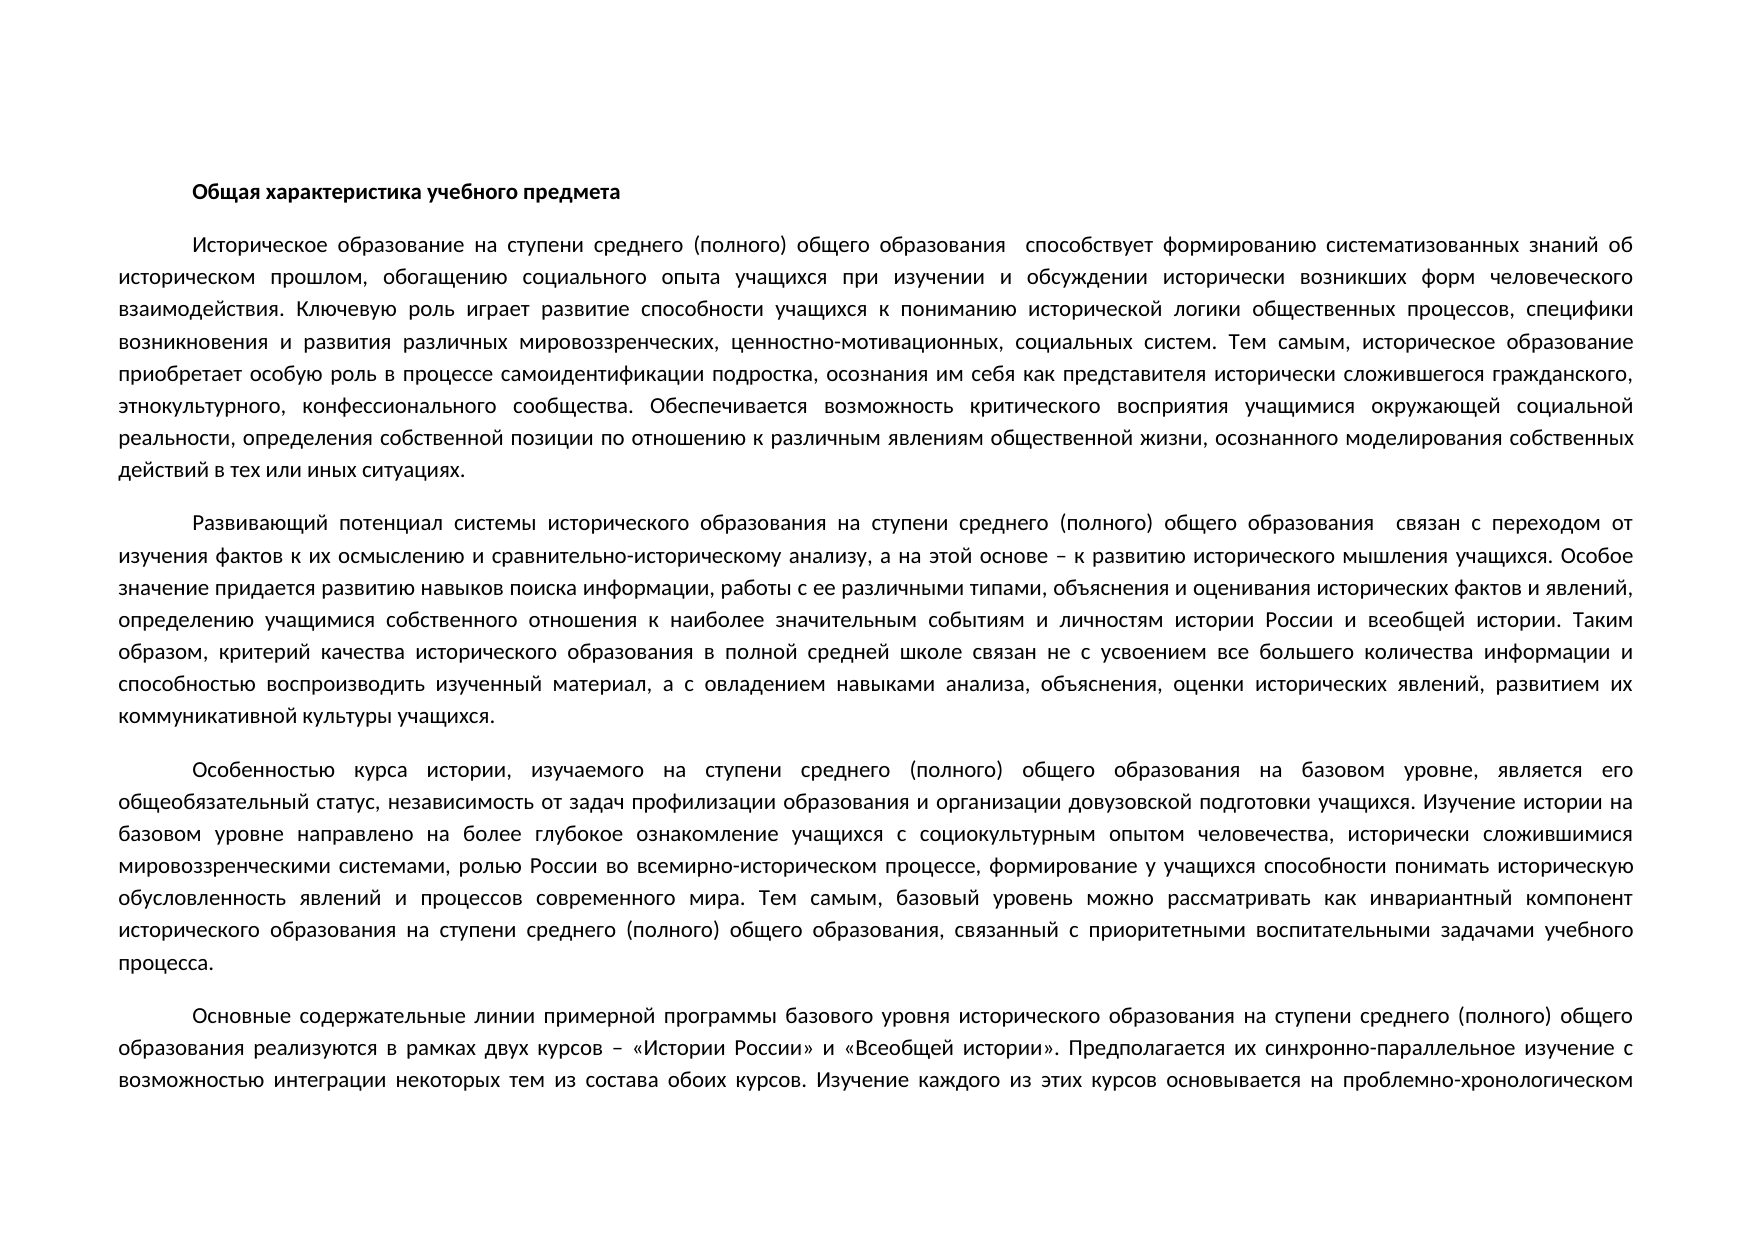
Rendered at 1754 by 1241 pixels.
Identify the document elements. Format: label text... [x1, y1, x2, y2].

text Общая характеристика учебного предмета [118, 177, 1636, 205]
text Историческое образование на ступени среднего (полного) общего образования способствует формированию систематизованных знаний об историческом прошлом, обогащению социального опыта учащихся при изучении и обсуждении исторически возникших форм человеческого взаимодействия. Ключевую роль играет развитие способности учащихся к пониманию исторической логики общественных процессов, специфики возникновения и развития различных мировоззренческих, ценностно-мотивационных, социальных систем. Тем самым, историческое образование приобретает особую роль в процессе самоидентификации подростка, осознания им себя как представителя исторически сложившегося гражданского, этнокультурного, конфессионального сообщества. Обеспечивается возможность критического восприятия учащимися окружающей социальной реальности, определения собственной позиции по отношению к различным явлениям общественной жизни, осознанного моделирования собственных действий в тех или иных ситуациях. [118, 230, 1636, 483]
text Особенностью курса истории, изучаемого на ступени среднего (полного) общего образования на базовом уровне, является его общеобязательный статус, независимость от задач профилизации образования и организации довузовской подготовки учащихся. Изучение истории на базовом уровне направлено на более глубокое ознакомление учащихся с социокультурным опытом человечества, исторически сложившимися мировоззренческими системами, ролью России во всемирно-историческом процессе, формирование у учащихся способности понимать историческую обусловленность явлений и процессов современного мира. Тем самым, базовый уровень можно рассматривать как инвариантный компонент исторического образования на ступени среднего (полного) общего образования, связанный с приоритетными воспитательными задачами учебного процесса. [118, 755, 1636, 976]
text Развивающий потенциал системы исторического образования на ступени среднего (полного) общего образования связан с переходом от изучения фактов к их осмыслению и сравнительно-историческому анализу, а на этой основе – к развитию исторического мышления учащихся. Особое значение придается развитию навыков поиска информации, работы с ее различными типами, объяснения и оценивания исторических фактов и явлений, определению учащимися собственного отношения к наиболее значительным событиям и личностям истории России и всеобщей истории. Таким образом, критерий качества исторического образования в полной средней школе связан не с усвоением все большего количества информации и способностью воспроизводить изученный материал, а с овладением навыками анализа, объяснения, оценки исторических явлений, развитием их коммуникативной культуры учащихся. [118, 508, 1636, 730]
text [118, 1001, 1636, 1093]
